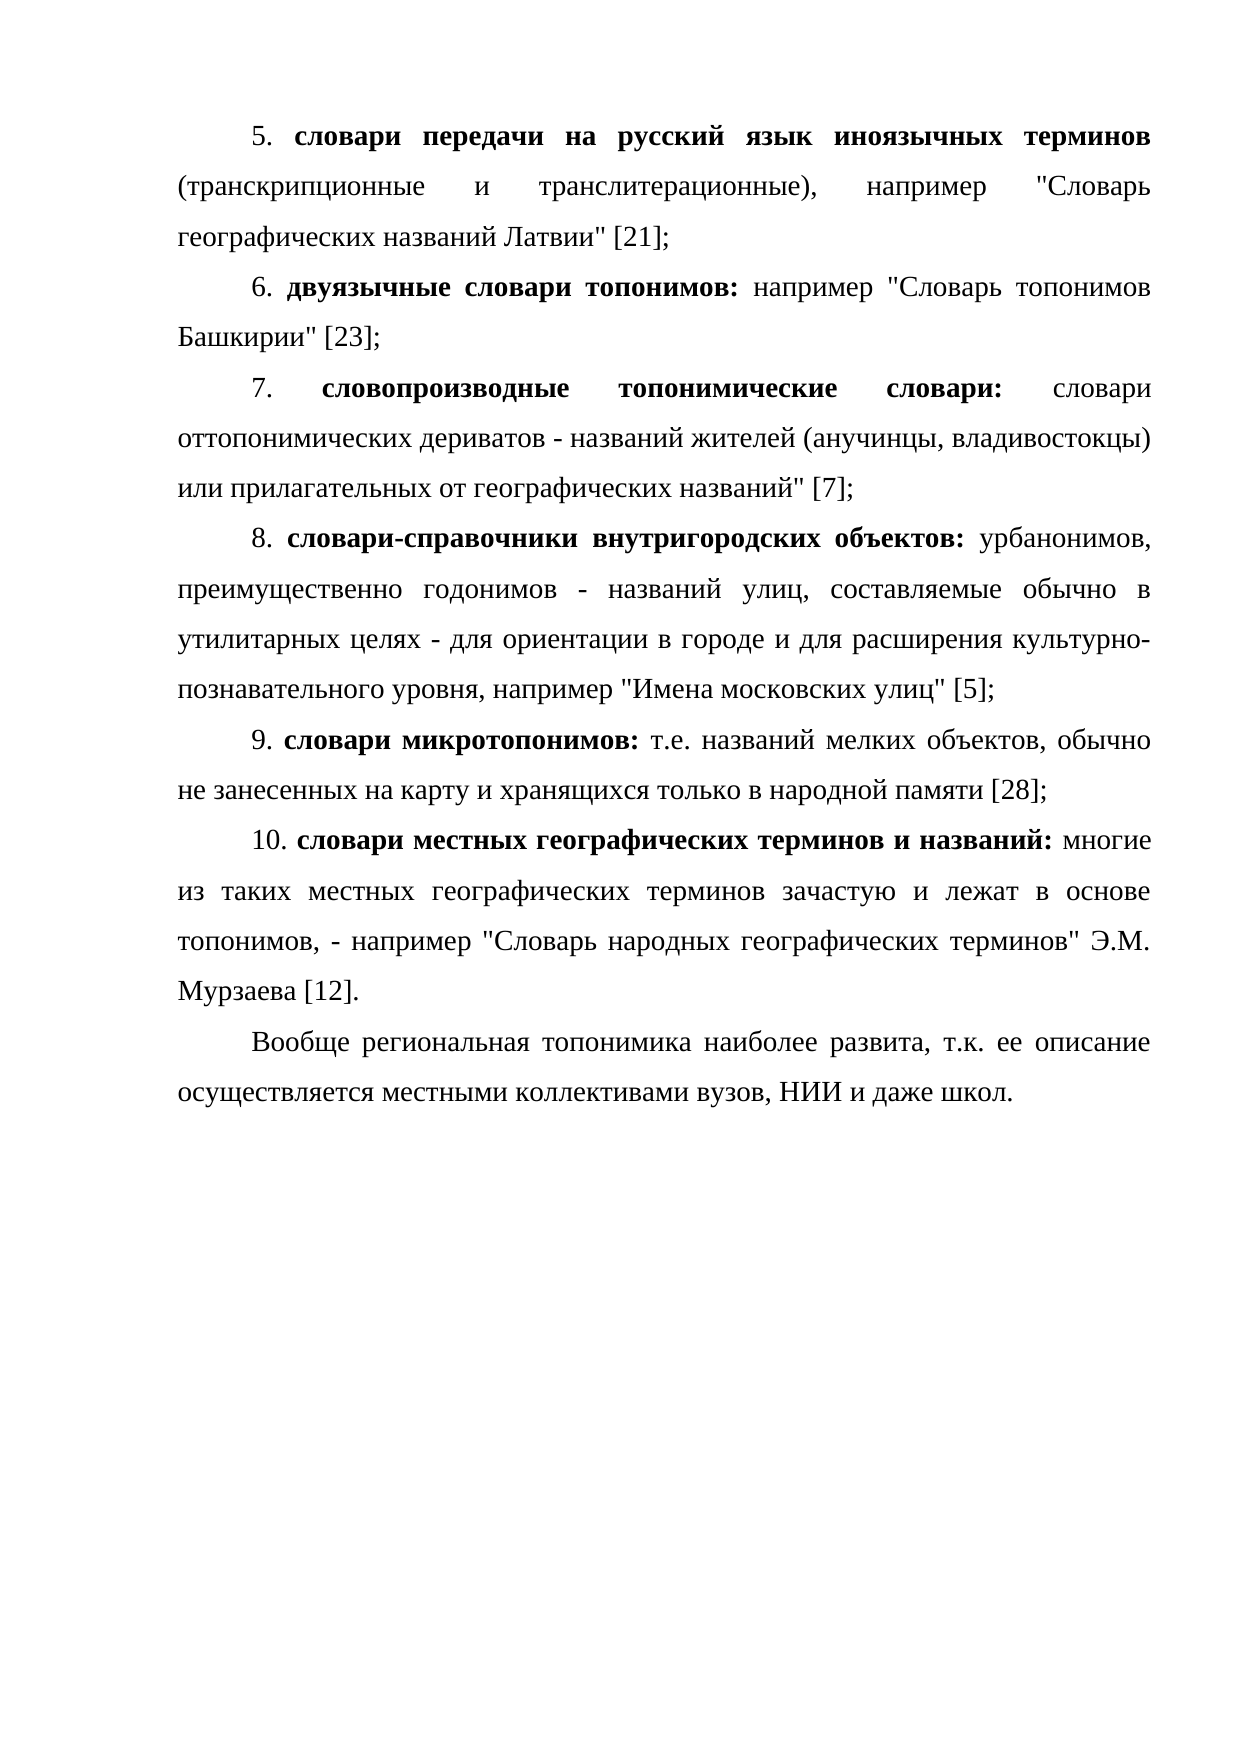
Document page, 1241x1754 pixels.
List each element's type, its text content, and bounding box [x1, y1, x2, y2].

list 5. словари передачи на русский язык иноязычных терминов (транскрипционные и транслитерационные), например "Словарь географических названий Латвии" [21]; [177, 118, 1152, 252]
list 9. словари микротопонимов: т.е. названий мелких объектов, обычно не занесенных на карту и хранящихся только в народной памяти [28]; [177, 722, 1152, 806]
text Вообще региональная топонимика наиболее развита, т.к. ее описание осуществляется местными коллективами вузов, НИИ и даже школ. [177, 1024, 1152, 1108]
list 10. словари местных географических терминов и названий: многие из таких местных географических терминов зачастую и лежат в основе топонимов, - например "Словарь народных географических терминов" Э.М. Мурзаева [12]. [177, 822, 1152, 1007]
list 6. двуязычные словари топонимов: например "Словарь топонимов Башкирии" [23]; [177, 269, 1152, 353]
list 8. словари-справочники внутригородских объектов: урбанонимов, преимущественно годонимов - названий улиц, составляемые обычно в утилитарных целях - для ориентации в городе и для расширения культурно-познавательного уровня, например "Имена московских улиц" [5]; [177, 521, 1152, 705]
list 7. словопроизводные топонимические словари: словари оттопонимических дериватов - названий жителей (анучинцы, владивостокцы) или прилагательных от географических названий" [7]; [177, 370, 1152, 504]
